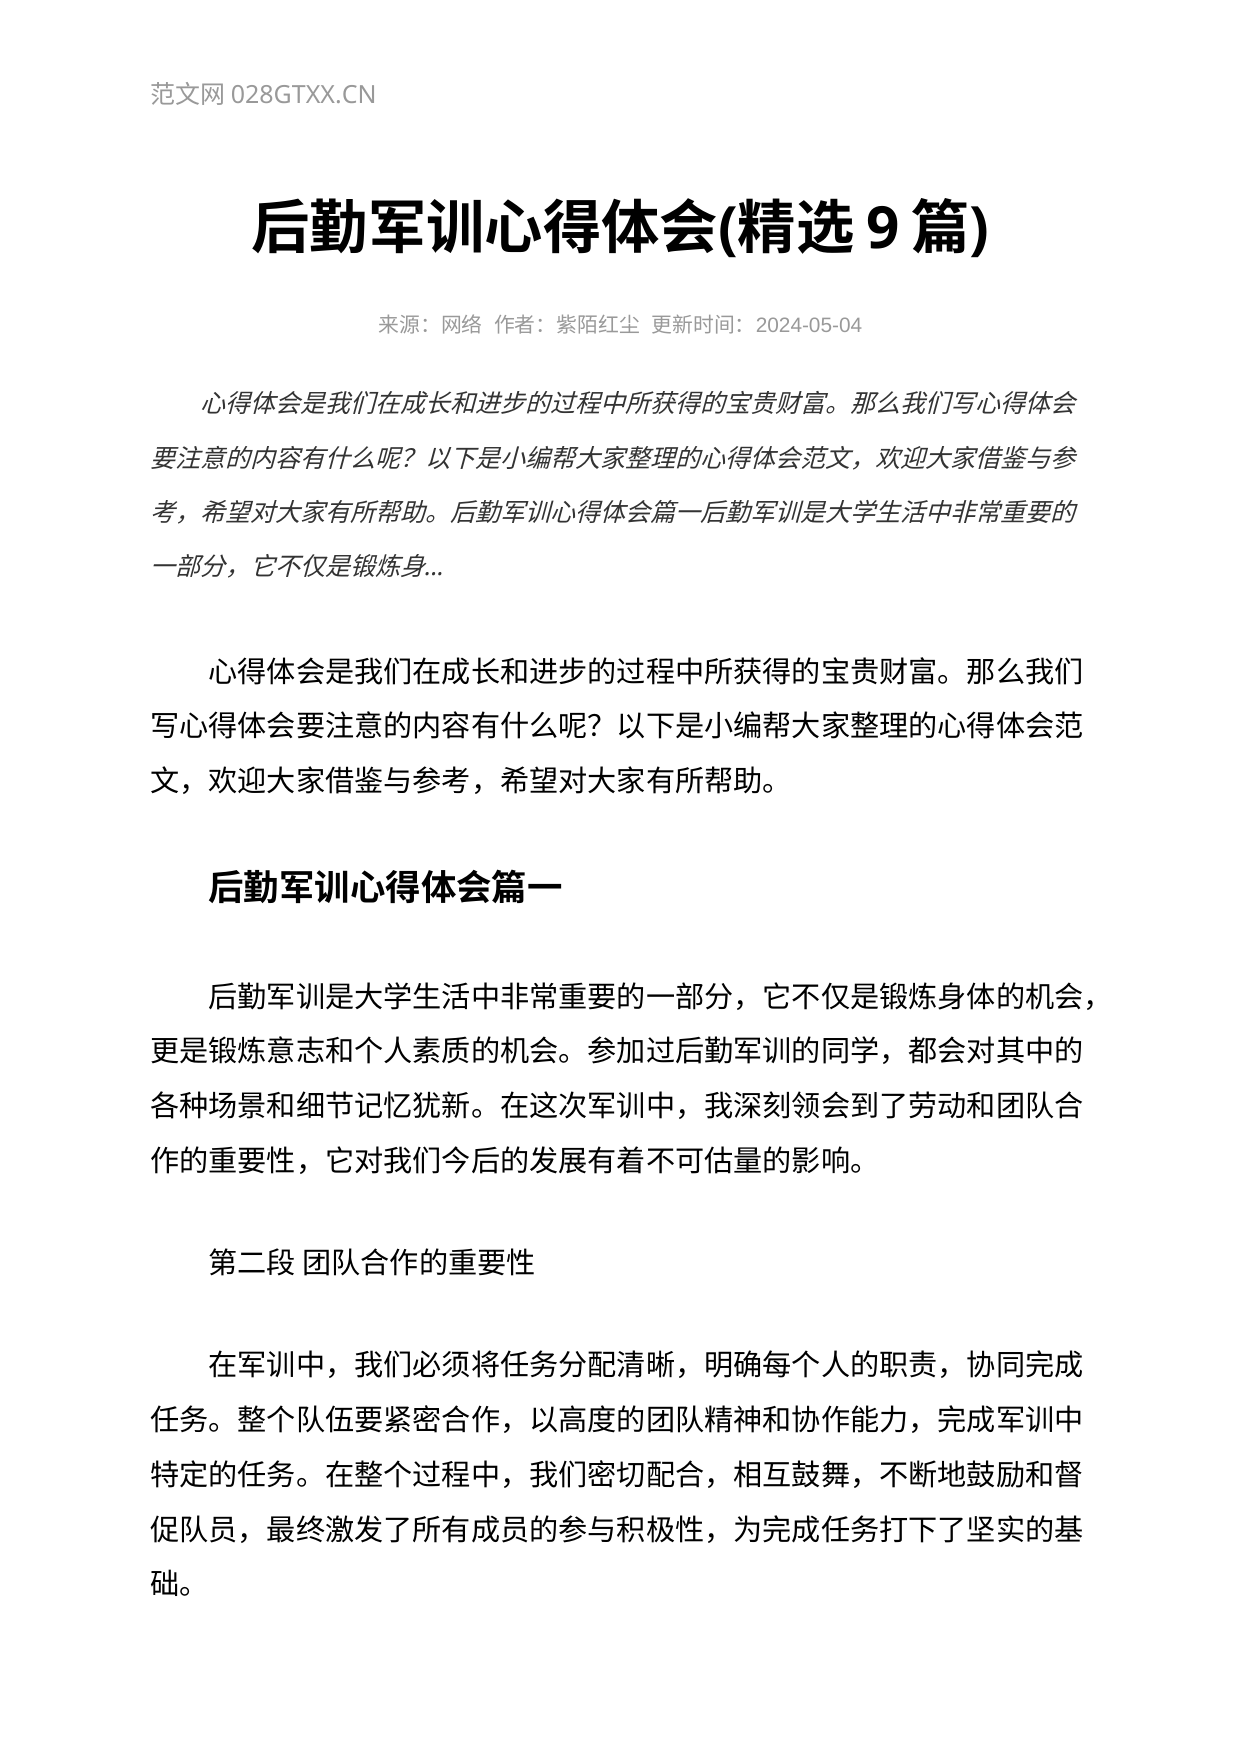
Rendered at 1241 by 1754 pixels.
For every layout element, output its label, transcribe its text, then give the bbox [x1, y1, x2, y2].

text 第二段 团队合作的重要性 [150, 1239, 1090, 1282]
subtitle 后勤军训心得体会(精选9篇) [150, 181, 1090, 266]
text 心得体会是我们在成长和进步的过程中所获得的宝贵财富。那么我们写心得体会要注意的内容有什么呢？以下是小编帮大家整理的心得体会范文，欢迎大家借鉴与参考，希望对大家有所帮助。 [150, 648, 1090, 800]
text 后勤军训心得体会篇一 [150, 860, 1090, 911]
text 心得体会是我们在成长和进步的过程中所获得的宝贵财富。那么我们写心得体会要注意的内容有什么呢？以下是小编帮大家整理的心得体会范文，欢迎大家借鉴与参考，希望对大家有所帮助。后勤军训心得体会篇一后勤军训是大学生活中非常重要的一部分，它不仅是锻炼身... [150, 384, 1090, 583]
text 来源：网络 作者：紫陌红尘 更新时间：2024-05-04 [150, 313, 1090, 337]
text 在军训中，我们必须将任务分配清晰，明确每个人的职责，协同完成任务。整个队伍要紧密合作，以高度的团队精神和协作能力，完成军训中特定的任务。在整个过程中，我们密切配合，相互鼓舞，不断地鼓励和督促队员，最终激发了所有成员的参与积极性，为完成任务打下了坚实的基础。 [150, 1341, 1090, 1603]
text 后勤军训是大学生活中非常重要的一部分，它不仅是锻炼身体的机会，更是锻炼意志和个人素质的机会。参加过后勤军训的同学，都会对其中的各种场景和细节记忆犹新。在这次军训中，我深刻领会到了劳动和团队合作的重要性，它对我们今后的发展有着不可估量的影响。 [150, 973, 1090, 1180]
